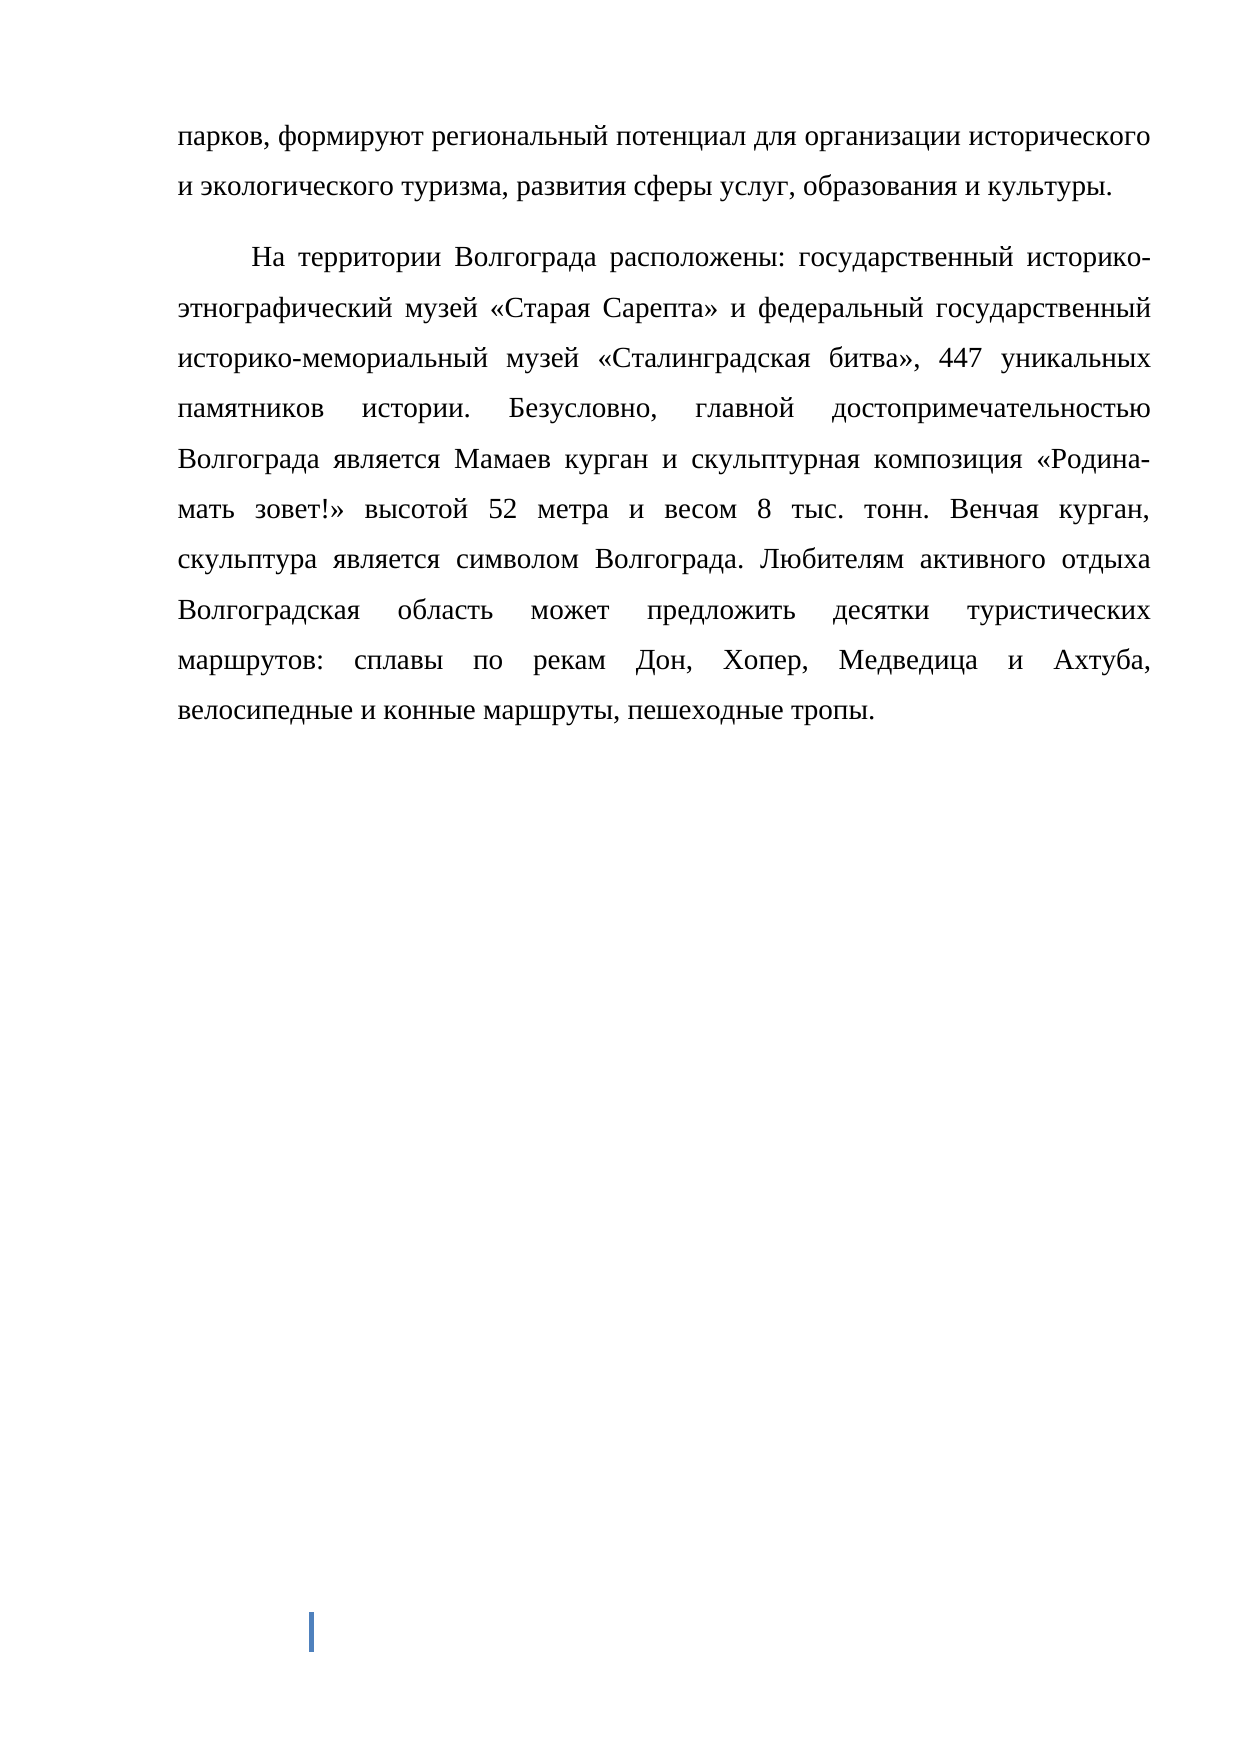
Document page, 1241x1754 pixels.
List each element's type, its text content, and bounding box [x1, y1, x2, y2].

text На территории Волгограда расположены: государственный историко-этнографический музей «Старая Сарепта» и федеральный государственный историко-мемориальный музей «Сталинградская битва», 447 уникальных памятников истории. Безусловно, главной достопримечательностью Волгограда является Мамаев курган и скульптурная композиция «Родина-мать зовет!» высотой 52 метра и весом 8 тыс. тонн. Венчая курган, скульптура является символом Волгограда. Любителям активного отдыха Волгоградская область может предложить десятки туристических маршрутов: сплавы по рекам Дон, Хопер, Медведица и Ахтуба, велосипедные и конные маршруты, пешеходные тропы. [177, 239, 1152, 726]
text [177, 118, 1152, 202]
